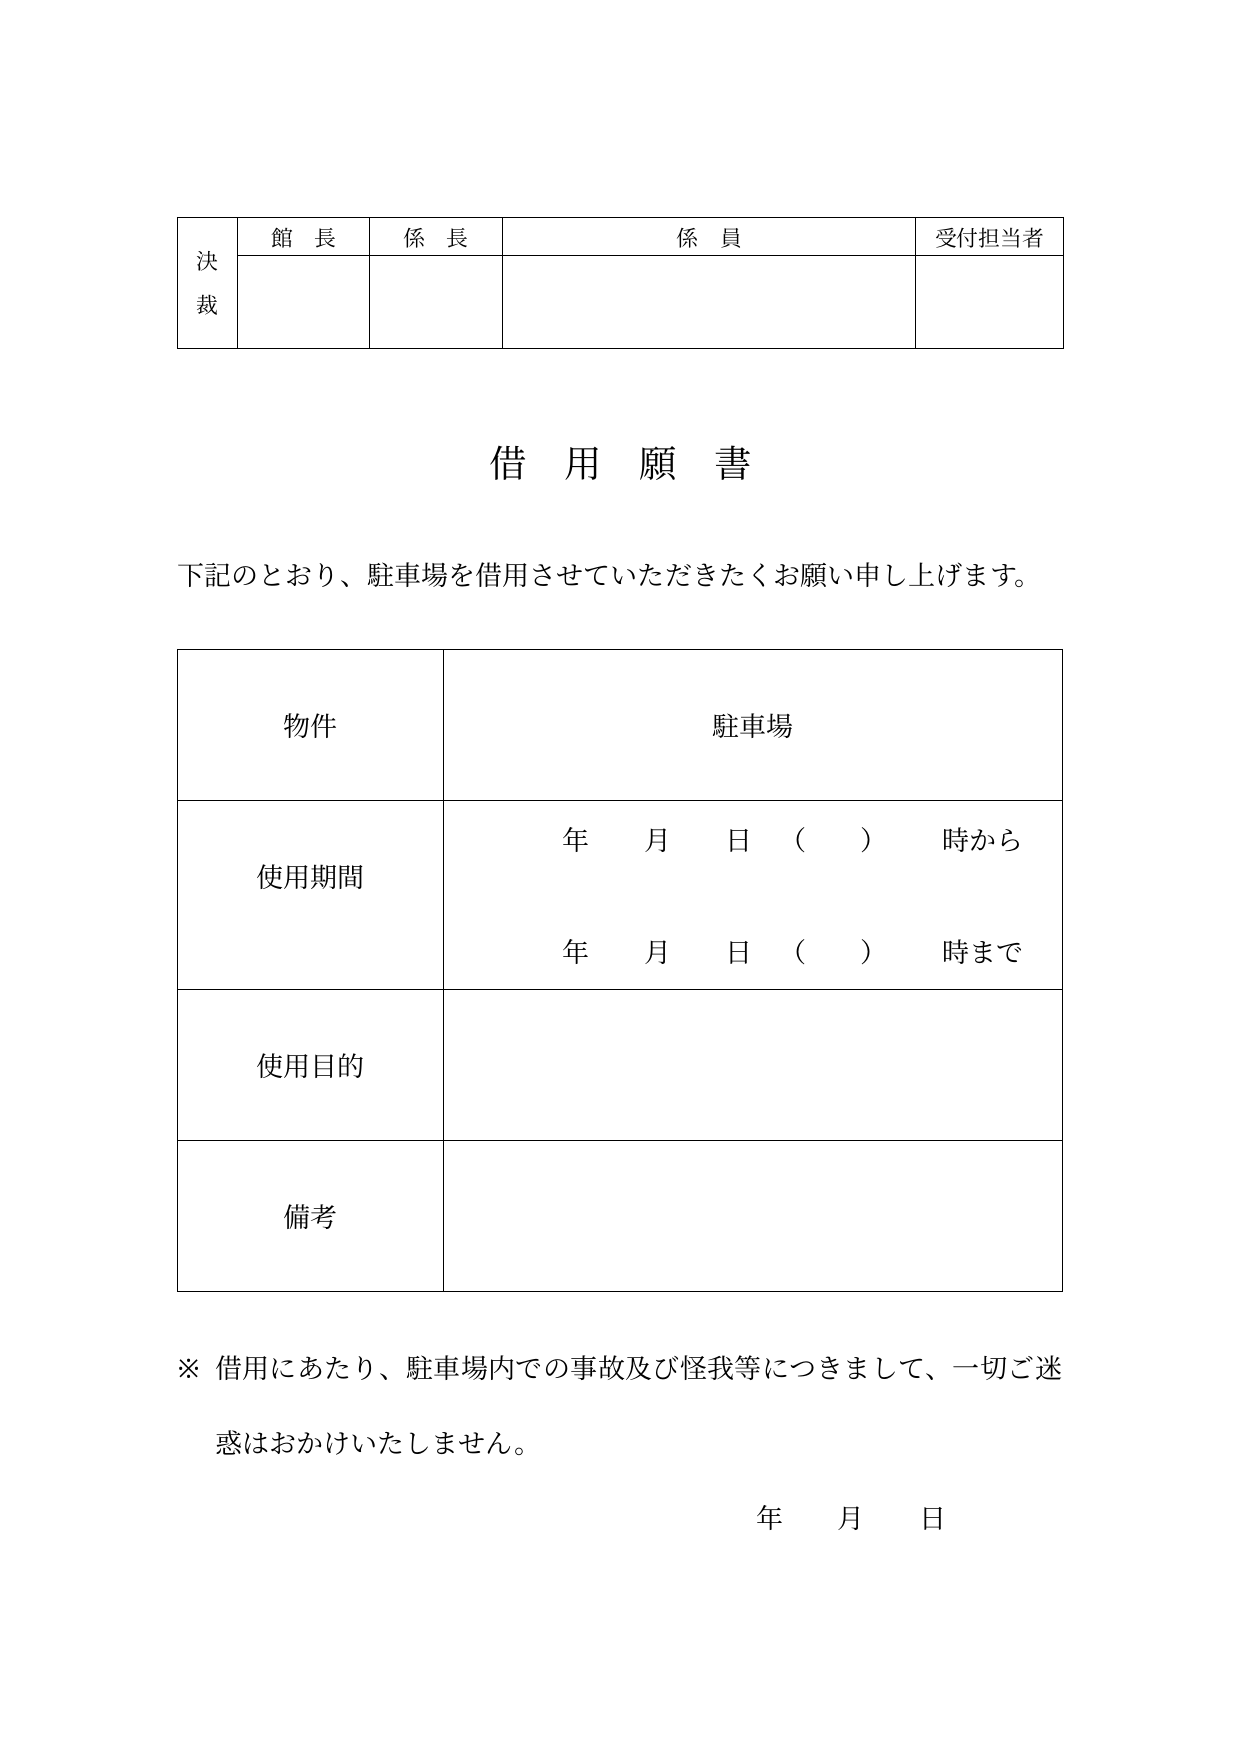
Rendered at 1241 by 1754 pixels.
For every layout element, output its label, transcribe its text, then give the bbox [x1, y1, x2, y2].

table_header 係 長 [370, 218, 502, 255]
table_cell [916, 256, 1063, 348]
table_header 受付担当者 [916, 218, 1063, 255]
table_cell 備考 [178, 1141, 443, 1291]
list 借用にあたり、駐車場内での事故及び怪我等につきまして、一切ご迷惑はおかけいたしません。 [177, 1329, 1063, 1479]
table_cell [370, 256, 502, 348]
table_cell [238, 256, 369, 348]
table_header 係 員 [503, 218, 915, 255]
table_cell 使用期間 [178, 801, 443, 988]
text 下記のとおり、駐車場を借用させていただきたくお願い申し上げます。 [177, 536, 1063, 611]
list 年 月 日 [215, 1479, 1063, 1554]
table_header 館 長 [238, 218, 369, 255]
table_cell [444, 1141, 1062, 1291]
table_header 物件 [178, 650, 443, 800]
table_header 決 裁 [178, 218, 237, 348]
table_cell 使用目的 [178, 990, 443, 1139]
table_cell [444, 990, 1062, 1139]
table_cell [503, 256, 915, 348]
table_header 駐車場 [444, 650, 1062, 800]
text 借 用 願 書 [177, 424, 1063, 499]
table_cell 年 月 日 （ ） 時から 年 月 日 （ ） 時まで [444, 801, 1062, 988]
